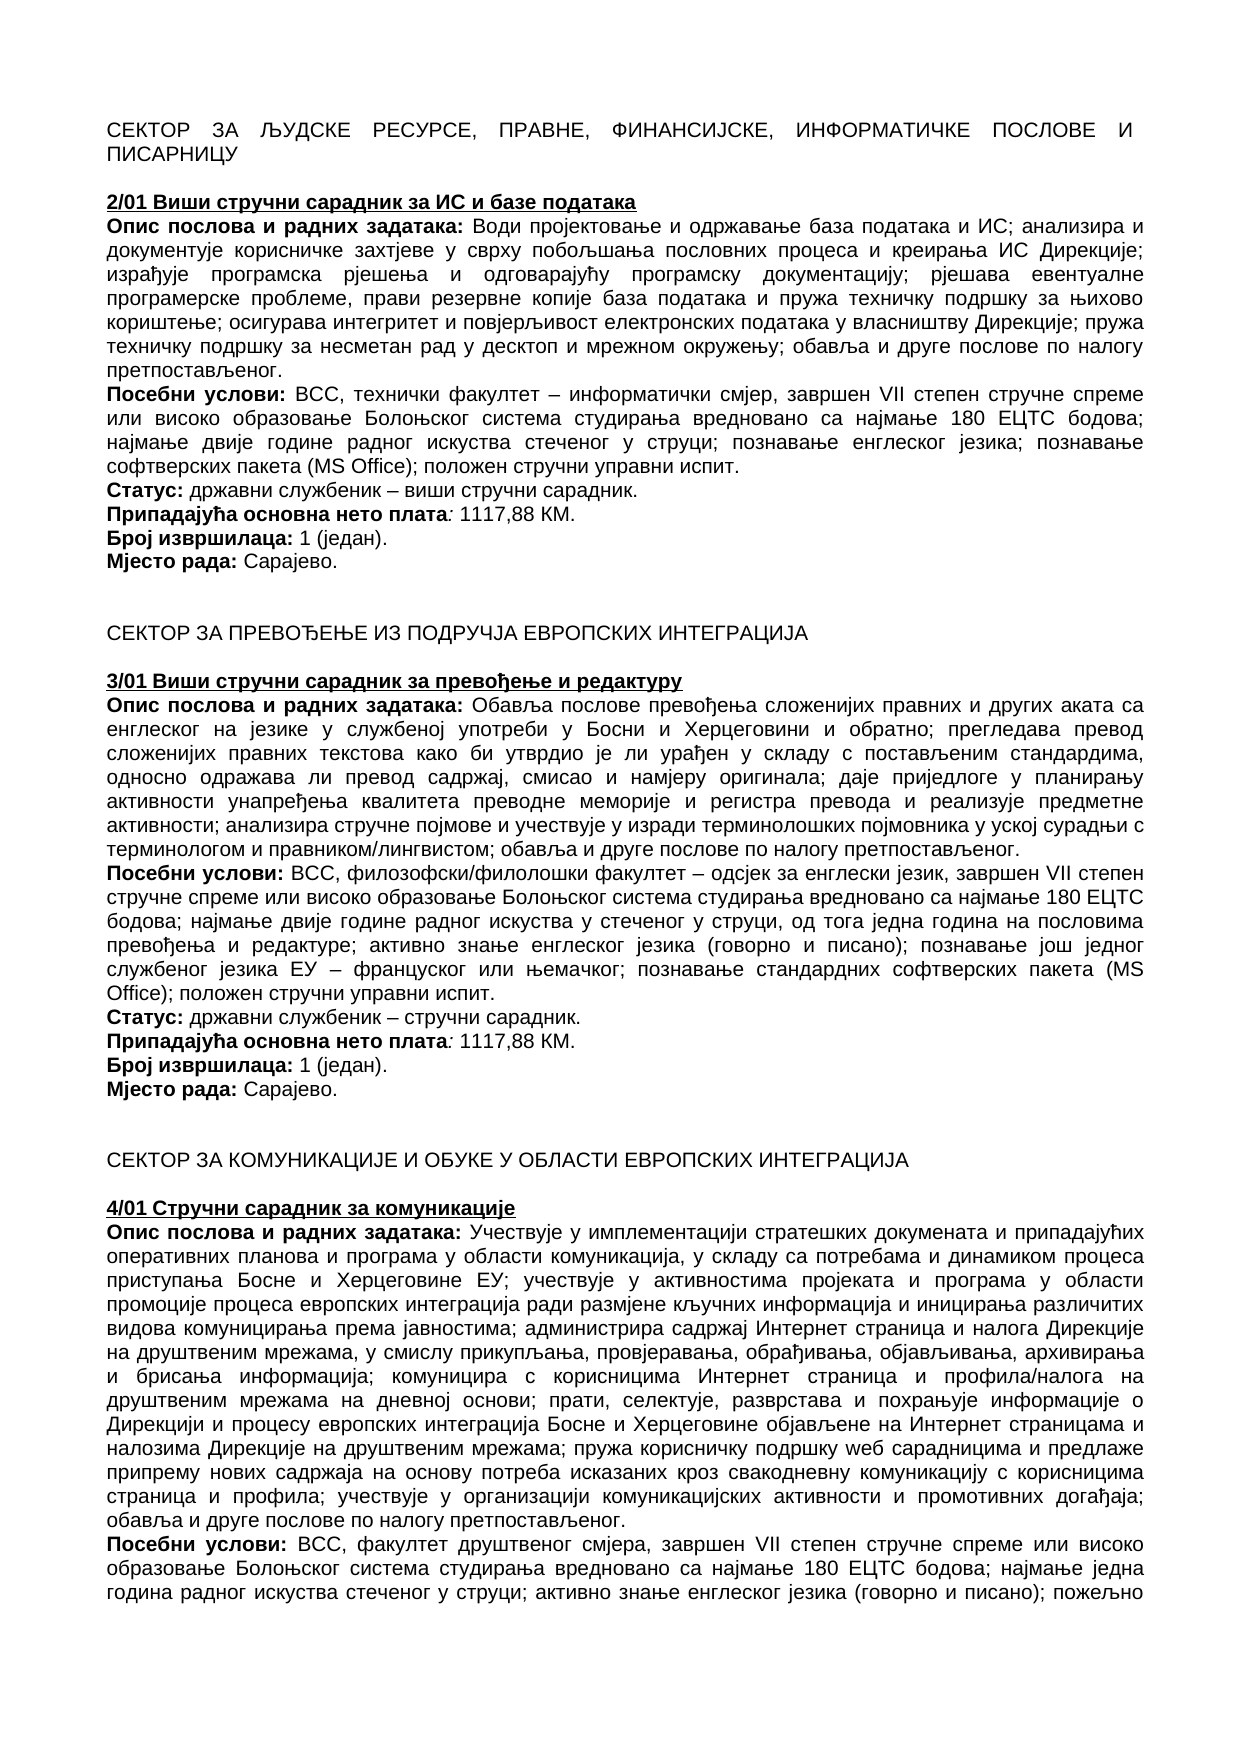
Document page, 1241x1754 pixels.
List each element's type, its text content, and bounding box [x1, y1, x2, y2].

text Опис послова и радних задатака: Обавља послове превођења сложенијих правних и других аката са енглеског на језике у службеној употреби у Босни и Херцеговини и обратно; прегледава превод сложенијих правних текстова како би утврдио је ли урађен у складу с постављеним стандардима, односно одражава ли превод садржај, смисао и намјеру оригинала; даје приједлоге у планирању активности унапређења квалитета преводне меморије и регистра превода и реализује предметне активности; анализира стручне појмове и учествује у изради терминолошких појмовника у уској сурадњи с терминологом и правником/лингвистом; обавља и друге послове по налогу претпостављеног. [106, 693, 1145, 861]
text Припадајућа основна нето плата: 1117,88 КМ. [106, 1028, 1134, 1052]
text Опис послова и радних задатака: Води пројектовање и одржавање база података и ИС; анализира и документује корисничке захтјеве у сврху побољшања пословних процеса и креирања ИС Дирекције; израђује програмска рјешења и одговарајућу програмску документацију; рјешава евентуалне програмерске проблеме, прави резервне копије база података и пружа техничку подршку за њихово кориштење; осигурава интегритет и повјерљивост електронских података у власништву Дирекције; пружа техничку подршку за несметан рад у десктоп и мрежном окружењу; обавља и друге послове по налогу претпостављеног. [106, 214, 1145, 382]
text Статус: државни службеник – стручни сарадник. [106, 1004, 1134, 1028]
text Припадајућа основна нето плата: 1117,88 КМ. [106, 501, 1134, 525]
text СЕКТОР ЗА ЉУДСКЕ РЕСУРСЕ, ПРАВНЕ, ФИНАНСИЈСКЕ, ИНФОРМАТИЧКЕ ПОСЛОВЕ И ПИСАРНИЦУ [106, 118, 1134, 166]
text Статус: државни службеник – виши стручни сарадник. [106, 477, 1134, 501]
text Посебни услови: ВСС, технички факултет – информатички смјер, завршен VII степен стручне спреме или високо образовање Болоњског система студирања вредновано са најмање 180 ЕЦТС бодова; најмање двије године радног искуства стеченог у струци; познавање енглеског језика; познавање софтверских пакета (MS Office); положен стручни управни испит. [106, 382, 1145, 477]
text СЕКТОР ЗА КОМУНИКАЦИЈЕ И ОБУКЕ У ОБЛАСТИ ЕВРОПСКИХ ИНТЕГРАЦИЈА [106, 1148, 1134, 1172]
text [106, 1532, 1145, 1603]
text СЕКТОР ЗА ПРЕВОЂЕЊЕ ИЗ ПОДРУЧЈА ЕВРОПСКИХ ИНТЕГРАЦИЈА [106, 621, 1134, 645]
text 3/01 Виши стручни сарадник за превођење и редактуру [106, 669, 1134, 693]
text Посебни услови: ВСС, филозофски/филолошки факултет – одсјек за енглески језик, завршен VII степен стручне спреме или високо образовање Болоњског система студирања вредновано са најмање 180 ЕЦТС бодова; најмање двије године радног искуства у стеченог у струци, од тога једна година на пословима превођења и редактуре; активно знање енглеског језика (говорно и писано); познавање још једног службеног језика ЕУ – француског или њемачког; познавање стандардних софтверских пакета (MS Office); положен стручни управни испит. [106, 861, 1145, 1004]
text Опис послова и радних задатака: Учествује у имплементацији стратешких докумената и припадајућих оперативних планова и програма у области комуникација, у складу са потребама и динамиком процеса приступања Босне и Херцеговине ЕУ; учествује у активностима пројеката и програма у области промоције процеса европских интеграција ради размјене кључних информација и иницирања различитих видова комуницирања према јавностима; администрира садржај Интернет страница и налога Дирекције на друштвеним мрежама, у смислу прикупљања, провјеравања, обрађивања, објављивања, архивирања и брисања информација; комуницира с корисницима Интернет страница и профила/налога на друштвеним мрежама на дневној основи; прати, селектује, разврстава и похрањује информације о Дирекцији и процесу европских интеграција Босне и Херцеговине објављене на Интернет страницама и налозима Дирекције на друштвеним мрежама; пружа корисничку подршку wеб сарадницима и предлаже припрему нових садржаја на основу потреба исказаних кроз свакодневну комуникацију с корисницима страница и профила; учествује у организацији комуникацијских активности и промотивних догађаја; обавља и друге послове по налогу претпостављеног. [106, 1220, 1145, 1532]
text 4/01 Стручни сарадник за комуникације [106, 1196, 1134, 1220]
text Мјесто рада: Сарајево. [106, 549, 1134, 573]
text Број извршилаца: 1 (један). [106, 1052, 1134, 1076]
text Мјесто рада: Сарајево. [106, 1076, 1134, 1100]
text Број извршилаца: 1 (један). [106, 525, 1134, 549]
text 2/01 Виши стручни сарадник за ИС и базе података [106, 190, 1134, 214]
